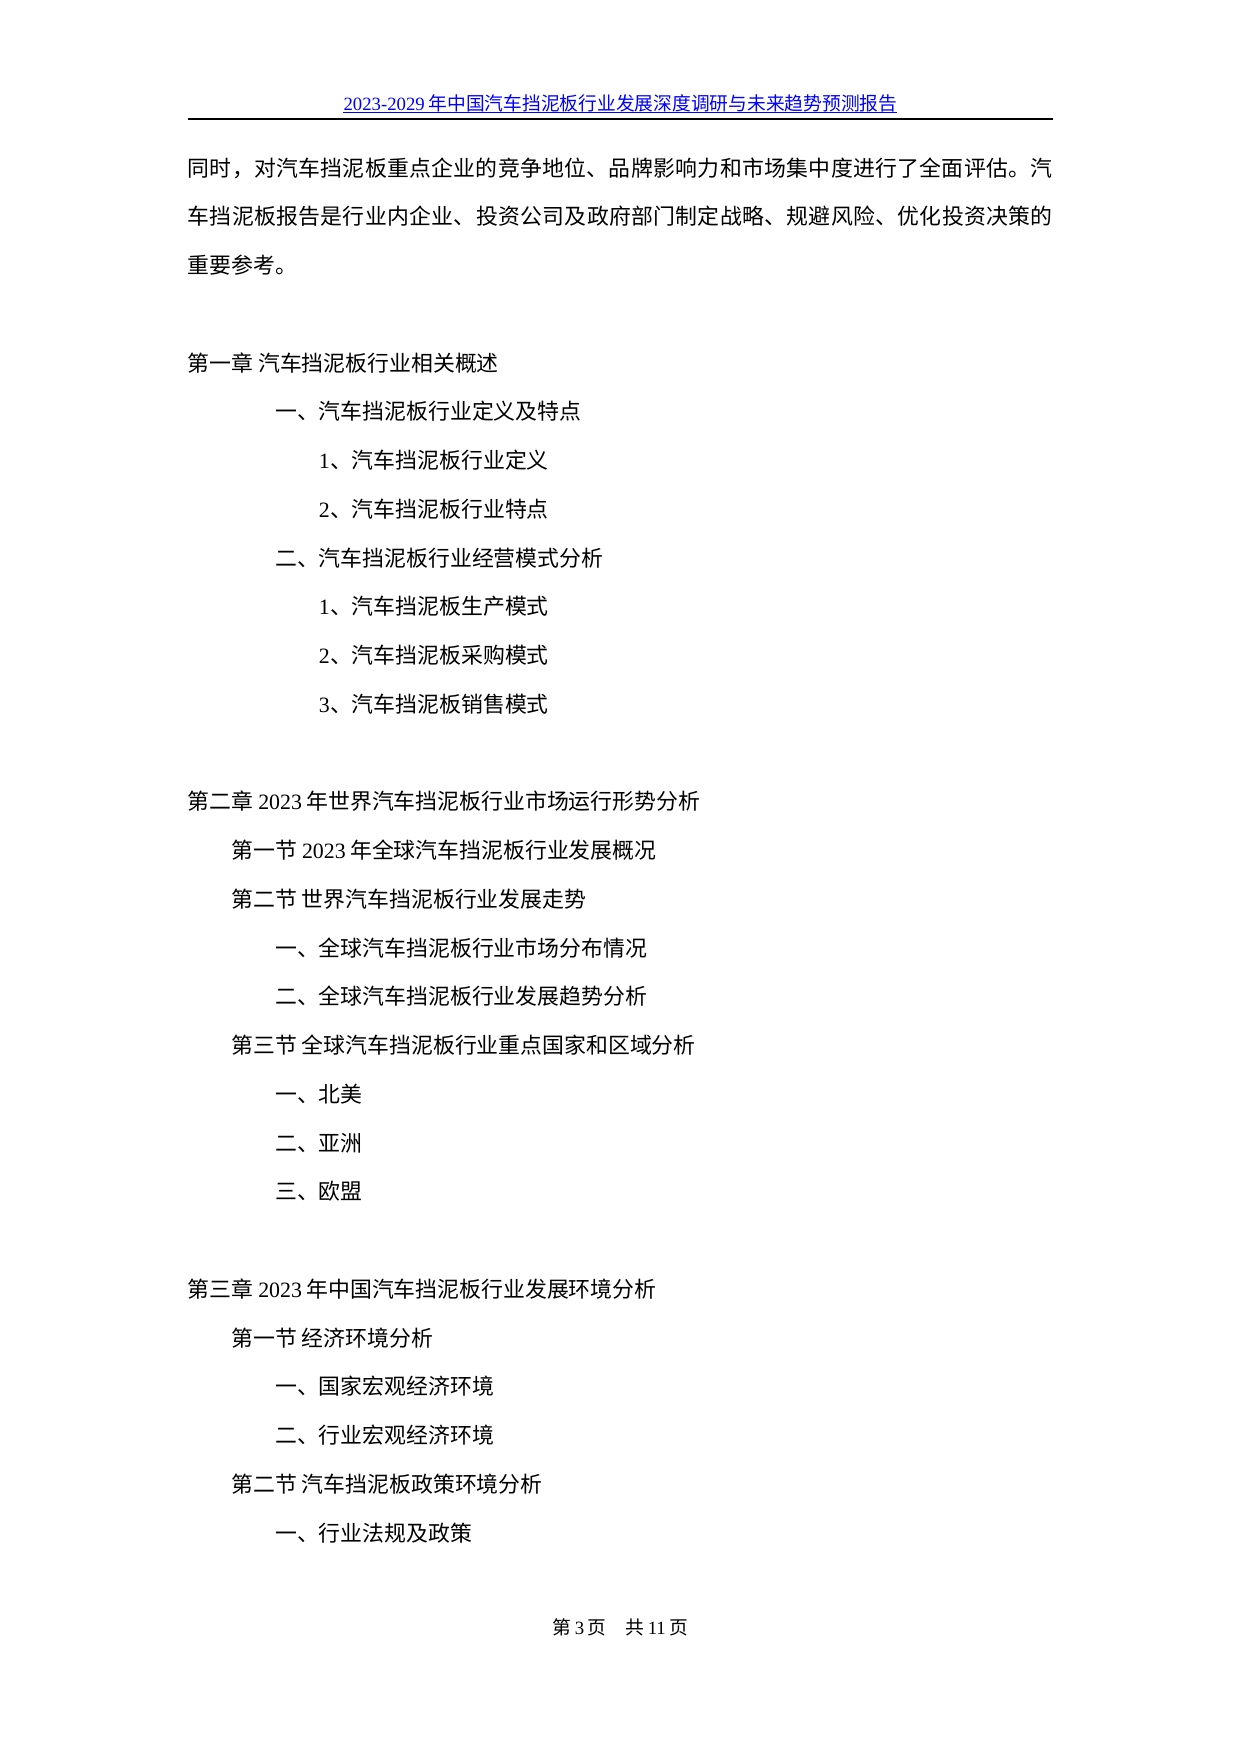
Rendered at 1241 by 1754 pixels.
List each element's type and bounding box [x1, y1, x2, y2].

text [187, 150, 1053, 1548]
